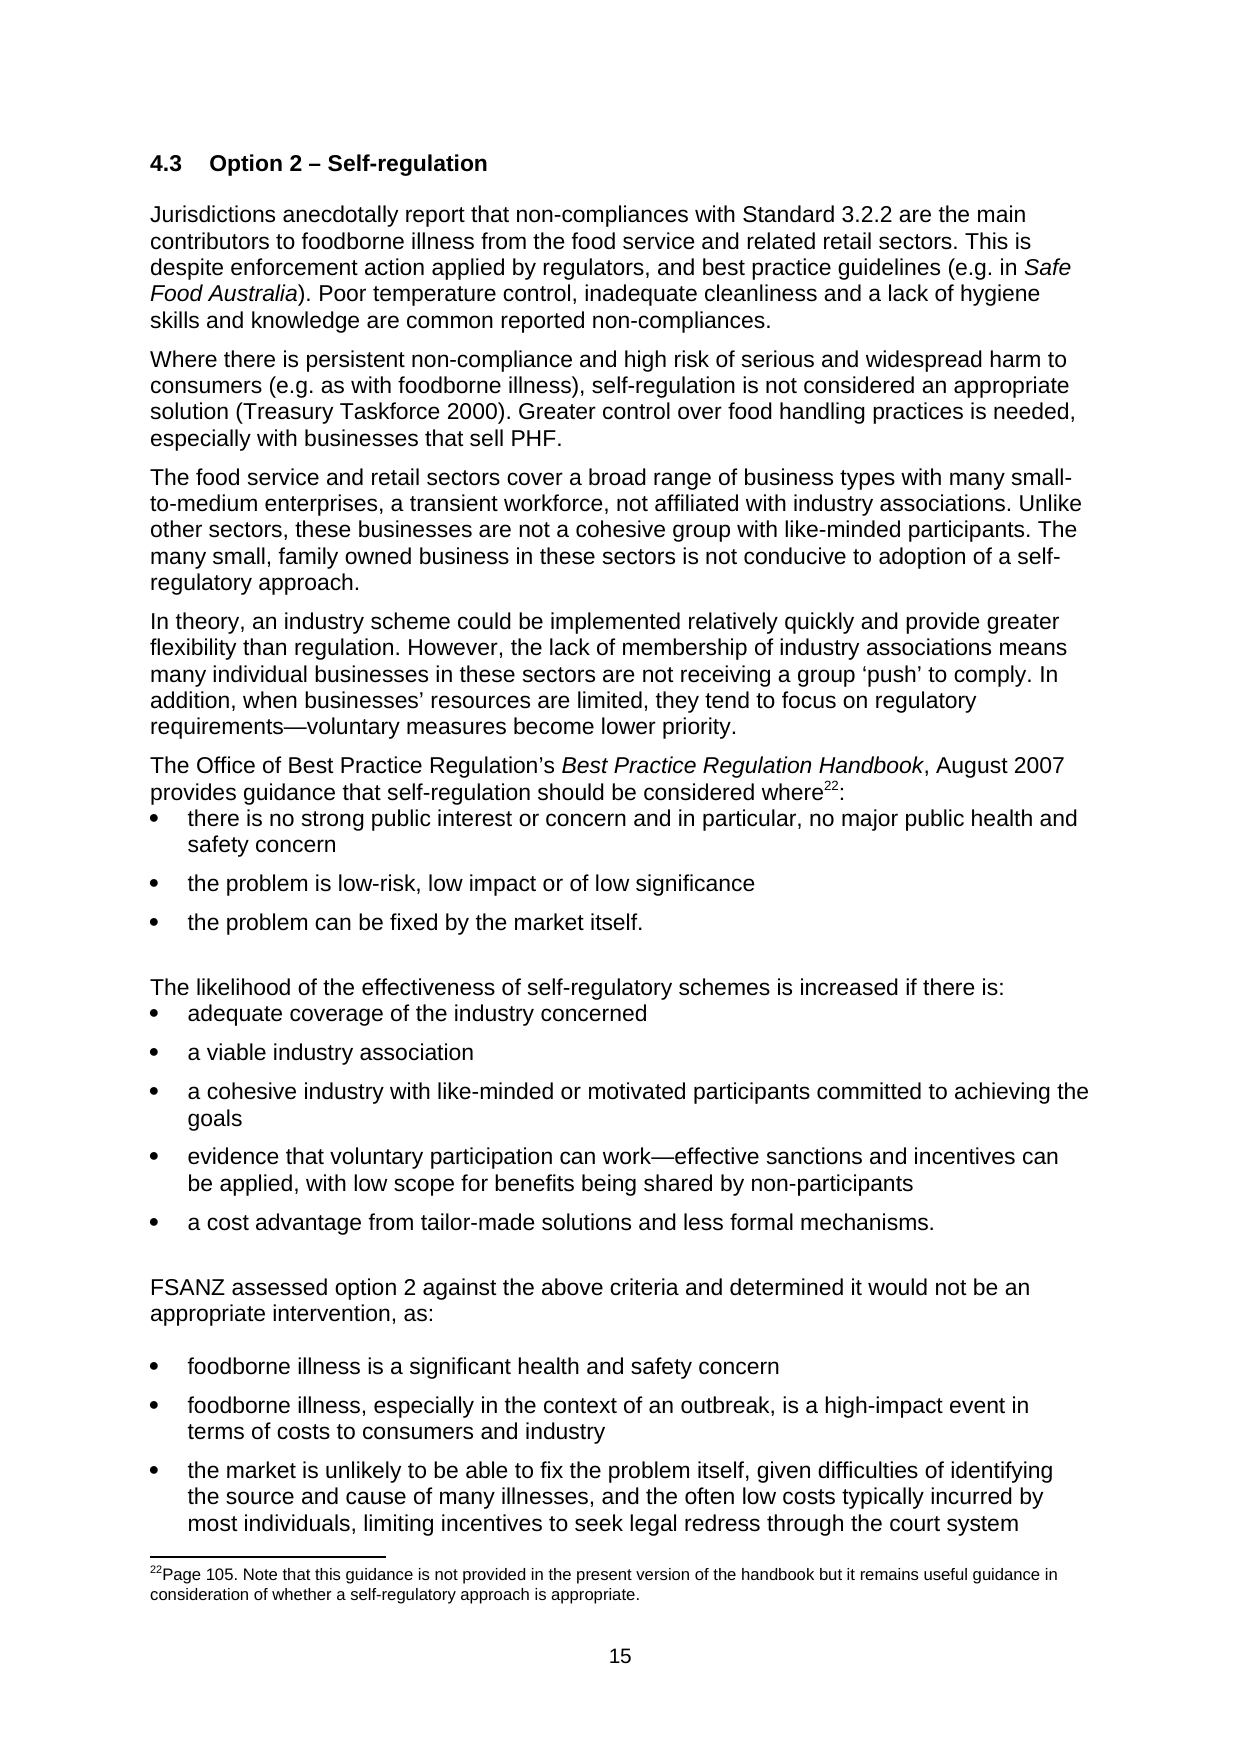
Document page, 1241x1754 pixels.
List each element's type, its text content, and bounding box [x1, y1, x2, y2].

text the market is unlikely to be able to fix the problem itself, given difficulties of identifying the source and cause of many illnesses, and the often low costs typically incurred by most individuals, limiting incentives to seek legal redress through the court system [150, 1457, 1090, 1536]
text evidence that voluntary participation can work—effective sanctions and incentives can be applied, with low scope for benefits being shared by non-participants [150, 1143, 1090, 1196]
text FSANZ assessed option 2 against the above criteria and determined it would not be an appropriate intervention, as: [150, 1274, 1090, 1326]
text a cost advantage from tailor-made solutions and less formal mechanisms. [150, 1208, 1090, 1235]
text In theory, an industry scheme could be implemented relatively quickly and provide greater flexibility than regulation. However, the lack of membership of industry associations means many individual businesses in these sectors are not receiving a group ‘push’ to comply. In addition, when businesses’ resources are limited, they tend to focus on regulatory requirements—voluntary measures become lower priority. [150, 608, 1090, 739]
text a viable industry association [150, 1039, 1090, 1066]
text foodborne illness, especially in the context of an outbreak, is a high-impact event in terms of costs to consumers and industry [150, 1392, 1090, 1444]
text the problem can be fixed by the market itself. [150, 909, 1090, 935]
text a cohesive industry with like-minded or motivated participants committed to achieving the goals [150, 1078, 1090, 1131]
text The likelihood of the effectiveness of self-regulatory schemes is increased if there is: [150, 974, 1090, 1000]
text foodborne illness is a significant health and safety concern [150, 1353, 1090, 1379]
subtitle 4.3 Option 2 – Self-regulation [150, 150, 1090, 176]
text Jurisdictions anecdotally report that non-compliances with Standard 3.2.2 are the main contributors to foodborne illness from the food service and related retail sectors. This is despite enforcement action applied by regulators, and best practice guidelines (e.g. in Safe Food Australia). Poor temperature control, inadequate cleanliness and a lack of hygiene skills and knowledge are common reported non-compliances. [150, 201, 1090, 333]
text The Office of Best Practice Regulation’s Best Practice Regulation Handbook, August 2007 provides guidance that self-regulation should be considered where: [150, 752, 1090, 805]
text there is no strong public interest or concern and in particular, no major public health and safety concern [150, 805, 1090, 857]
text adequate coverage of the industry concerned [150, 1000, 1090, 1027]
text the problem is low-risk, low impact or of low significance [150, 870, 1090, 896]
text Where there is persistent non-compliance and high risk of serious and widespread harm to consumers (e.g. as with foodborne illness), self-regulation is not considered an appropriate solution (Treasury Taskforce 2000). Greater control over food handling practices is needed, especially with businesses that sell PHF. [150, 346, 1090, 451]
text The food service and retail sectors cover a broad range of business types with many small-to-medium enterprises, a transient workforce, not affiliated with industry associations. Unlike other sectors, these businesses are not a cohesive group with like-minded participants. The many small, family owned business in these sectors is not conducive to adoption of a self-regulatory approach. [150, 463, 1090, 595]
